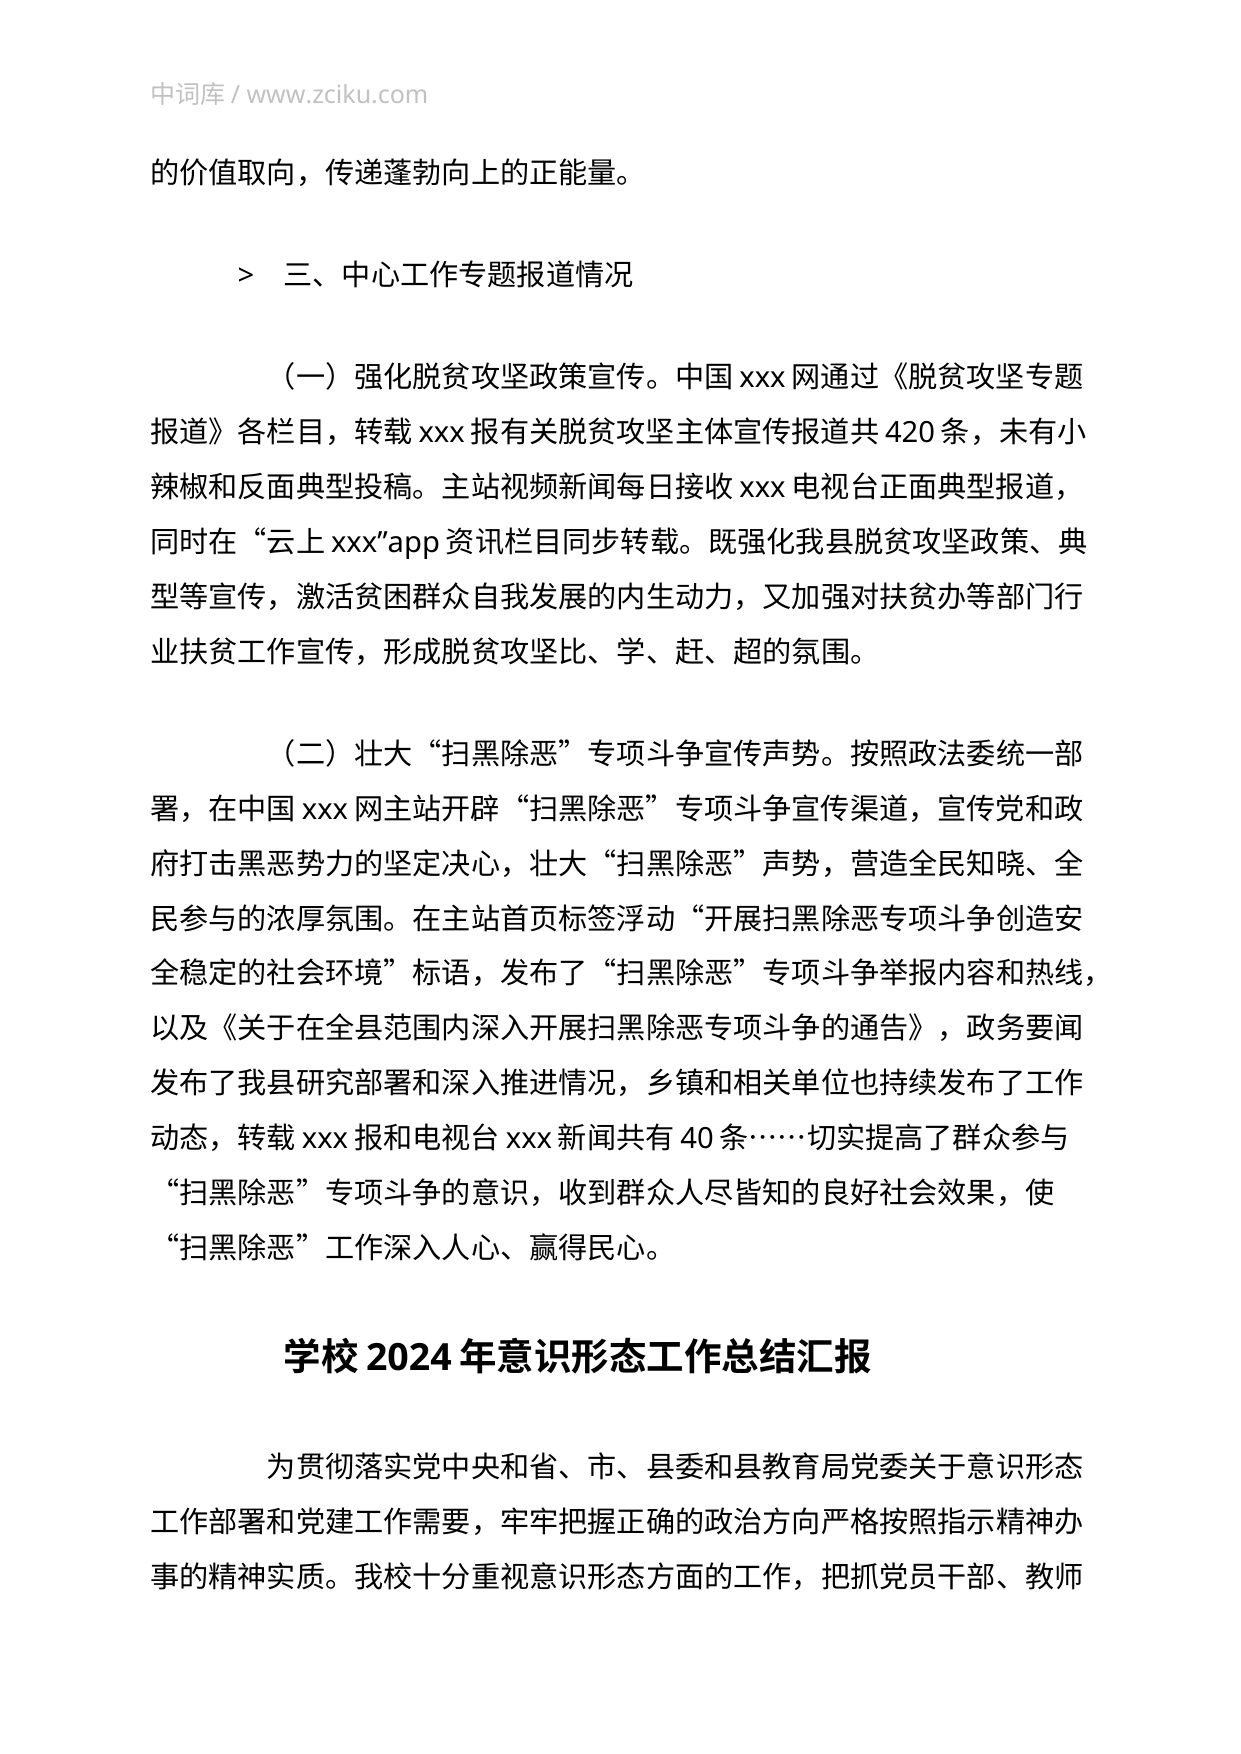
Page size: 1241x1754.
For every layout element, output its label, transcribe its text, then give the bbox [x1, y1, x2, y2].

text 学校2024年意识形态工作总结汇报 [150, 1326, 1090, 1381]
text （二）壮大“扫黑除恶”专项斗争宣传声势。按照政法委统一部署，在中国xxx网主站开辟“扫黑除恶”专项斗争宣传渠道，宣传党和政府打击黑恶势力的坚定决心，壮大“扫黑除恶”声势，营造全民知晓、全民参与的浓厚氛围。在主站首页标签浮动“开展扫黑除恶专项斗争创造安全稳定的社会环境”标语，发布了“扫黑除恶”专项斗争举报内容和热线，以及《关于在全县范围内深入开展扫黑除恶专项斗争的通告》，政务要闻发布了我县研究部署和深入推进情况，乡镇和相关单位也持续发布了工作动态，转载xxx报和电视台xxx新闻共有40条……切实提高了群众参与“扫黑除恶”专项斗争的意识，收到群众人尽皆知的良好社会效果，使“扫黑除恶”工作深入人心、赢得民心。 [150, 730, 1090, 1267]
text （一）强化脱贫攻坚政策宣传。中国xxx网通过《脱贫攻坚专题报道》各栏目，转载xxx报有关脱贫攻坚主体宣传报道共420条，未有小辣椒和反面典型投稿。主站视频新闻每日接收xxx电视台正面典型报道，同时在“云上xxx”app资讯栏目同步转载。既强化我县脱贫攻坚政策、典型等宣传，激活贫困群众自我发展的内生动力，又加强对扶贫办等部门行业扶贫工作宣传，形成脱贫攻坚比、学、赶、超的氛围。 [150, 354, 1090, 671]
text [150, 150, 1090, 192]
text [150, 1444, 1090, 1596]
text > 三、中心工作专题报道情况 [150, 252, 1090, 294]
